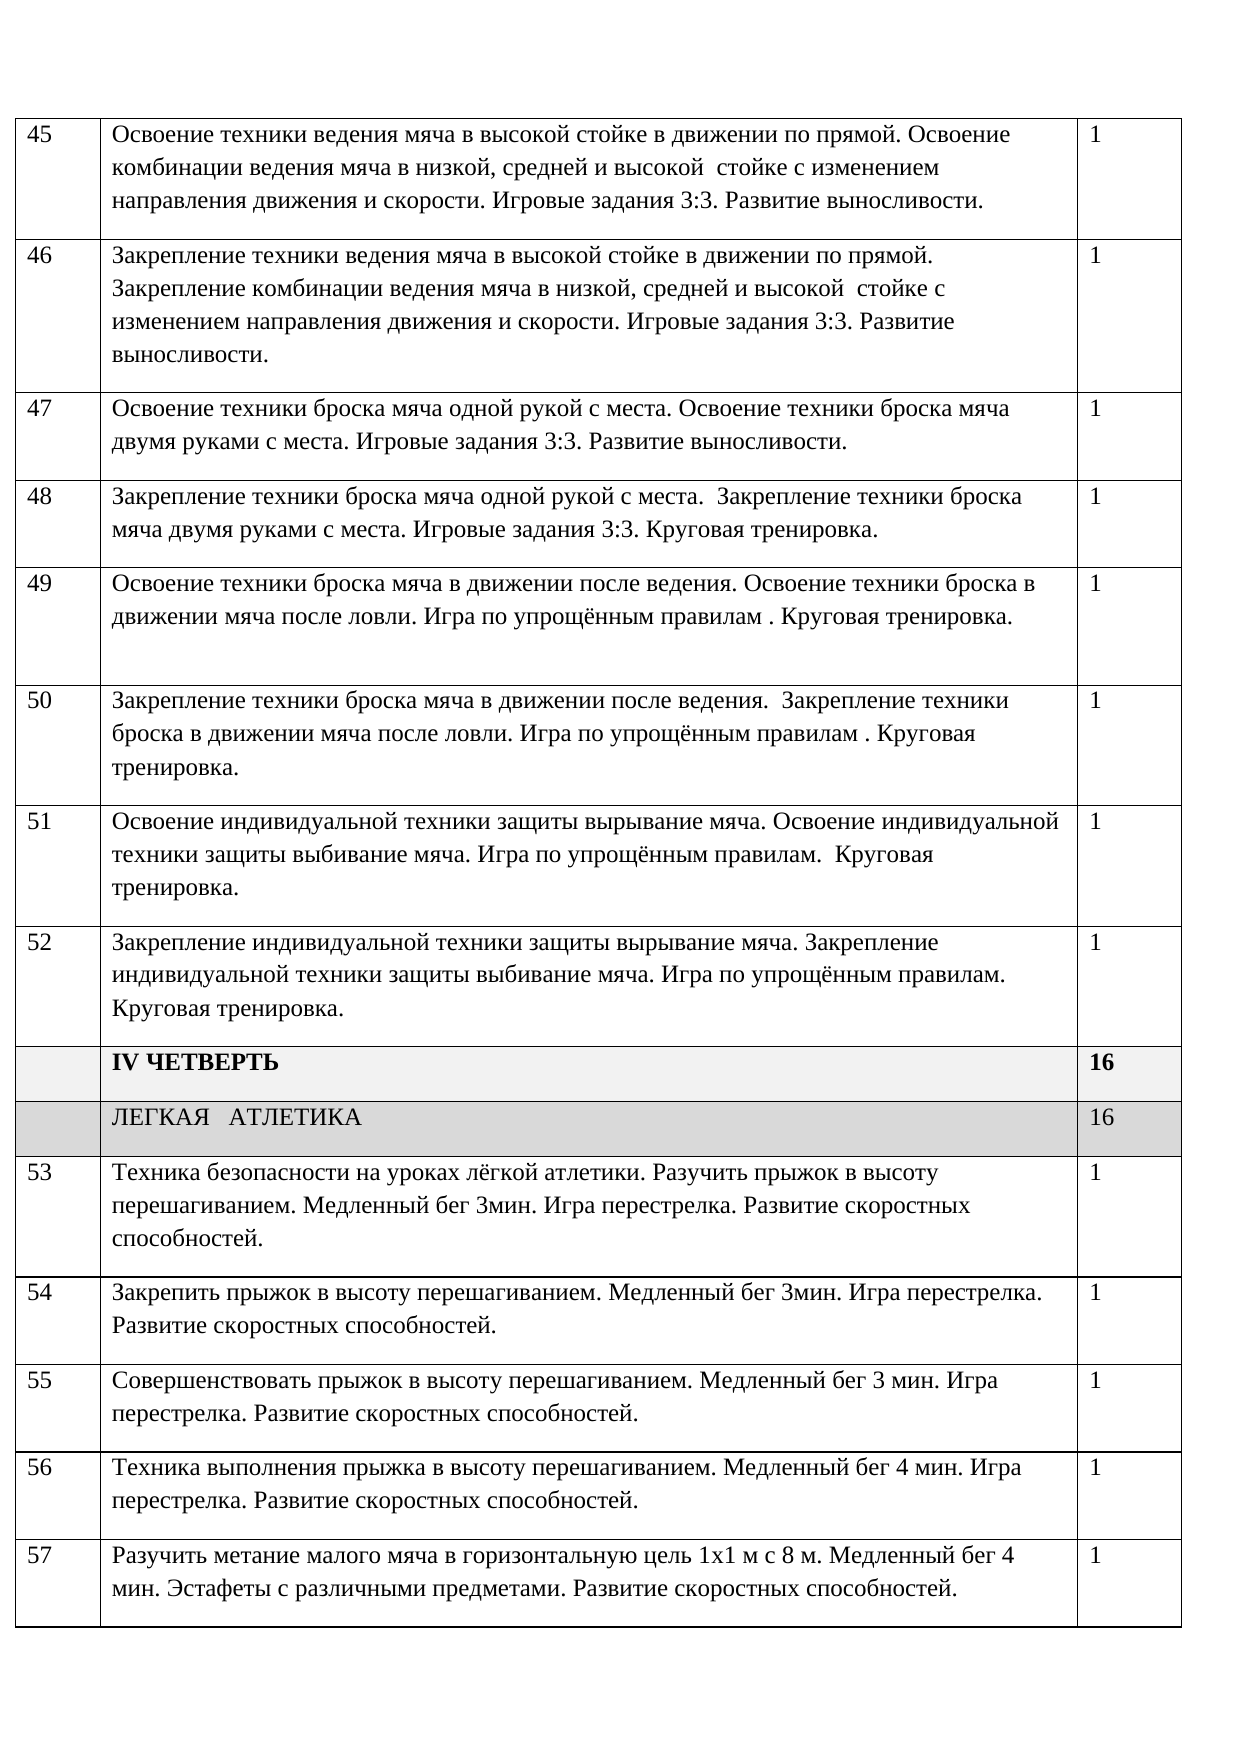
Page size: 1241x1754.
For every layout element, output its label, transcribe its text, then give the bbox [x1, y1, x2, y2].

table_cell [16, 1047, 100, 1101]
table_cell [16, 1102, 100, 1156]
table_cell 1 [1078, 1365, 1181, 1451]
table_cell 53 [16, 1157, 100, 1276]
table_cell 57 [16, 1540, 100, 1626]
table_cell 1 [1078, 568, 1181, 684]
table_cell 48 [16, 481, 100, 567]
table_cell ЛЕГКАЯ АТЛЕТИКА [101, 1102, 1077, 1156]
table_cell 1 [1078, 1453, 1181, 1539]
table_cell 1 [1078, 481, 1181, 567]
table_cell 46 [16, 240, 100, 392]
table_cell Закрепление техники ведения мяча в высокой стойке в движении по прямой. Закрепление комбинации ведения мяча в низкой, средней и высокой стойке с изменением направления движения и скорости. Игровые задания 3:3. Развитие выносливости. [101, 240, 1077, 392]
table_cell 49 [16, 568, 100, 684]
table_cell 1 [1078, 119, 1181, 239]
table_cell Освоение техники броска мяча в движении после ведения. Освоение техники броска в движении мяча после ловли. Игра по упрощённым правилам . Круговая тренировка. [101, 568, 1077, 684]
table_cell 1 [1078, 686, 1181, 805]
table_cell 52 [16, 927, 100, 1046]
table_cell Разучить метание малого мяча в горизонтальную цель 1x1 м с 8 м. Медленный бег 4 мин. Эстафеты с различными предметами. Развитие скоростных способностей. [101, 1540, 1077, 1626]
table_cell 55 [16, 1365, 100, 1451]
table_cell 56 [16, 1453, 100, 1539]
table_cell IV ЧЕТВЕРТЬ [101, 1047, 1077, 1101]
table_cell 45 [16, 119, 100, 239]
table_cell 1 [1078, 1540, 1181, 1626]
table_cell Техника безопасности на уроках лёгкой атлетики. Разучить прыжок в высоту перешагиванием. Медленный бег 3мин. Игра перестрелка. Развитие скоростных способностей. [101, 1157, 1077, 1276]
table_cell 1 [1078, 393, 1181, 480]
table_cell 51 [16, 806, 100, 926]
table_cell 47 [16, 393, 100, 480]
table_cell 1 [1078, 1157, 1181, 1276]
table_cell Совершенствовать прыжок в высоту перешагиванием. Медленный бег 3 мин. Игра перестрелка. Развитие скоростных способностей. [101, 1365, 1077, 1451]
table_cell 1 [1078, 1278, 1181, 1364]
table_cell Закрепление индивидуальной техники защиты вырывание мяча. Закрепление индивидуальной техники защиты выбивание мяча. Игра по упрощённым правилам. Круговая тренировка. [101, 927, 1077, 1046]
table_cell Техника выполнения прыжка в высоту перешагиванием. Медленный бег 4 мин. Игра перестрелка. Развитие скоростных способностей. [101, 1453, 1077, 1539]
table_cell Освоение индивидуальной техники защиты вырывание мяча. Освоение индивидуальной техники защиты выбивание мяча. Игра по упрощённым правилам. Круговая тренировка. [101, 806, 1077, 926]
table_cell 1 [1078, 927, 1181, 1046]
table_cell 16 [1078, 1102, 1181, 1156]
table_cell 16 [1078, 1047, 1181, 1101]
table_cell Освоение техники броска мяча одной рукой с места. Освоение техники броска мяча двумя руками с места. Игровые задания 3:3. Развитие выносливости. [101, 393, 1077, 480]
table_cell Закрепить прыжок в высоту перешагиванием. Медленный бег 3мин. Игра перестрелка. Развитие скоростных способностей. [101, 1278, 1077, 1364]
table_cell Освоение техники ведения мяча в высокой стойке в движении по прямой. Освоение комбинации ведения мяча в низкой, средней и высокой стойке с изменением направления движения и скорости. Игровые задания 3:3. Развитие выносливости. [101, 119, 1077, 239]
table_cell 1 [1078, 240, 1181, 392]
table_cell 54 [16, 1278, 100, 1364]
table_cell 1 [1078, 806, 1181, 926]
table_cell Закрепление техники броска мяча в движении после ведения. Закрепление техники броска в движении мяча после ловли. Игра по упрощённым правилам . Круговая тренировка. [101, 686, 1077, 805]
table_cell 50 [16, 686, 100, 805]
table_cell Закрепление техники броска мяча одной рукой с места. Закрепление техники броска мяча двумя руками с места. Игровые задания 3:3. Круговая тренировка. [101, 481, 1077, 567]
